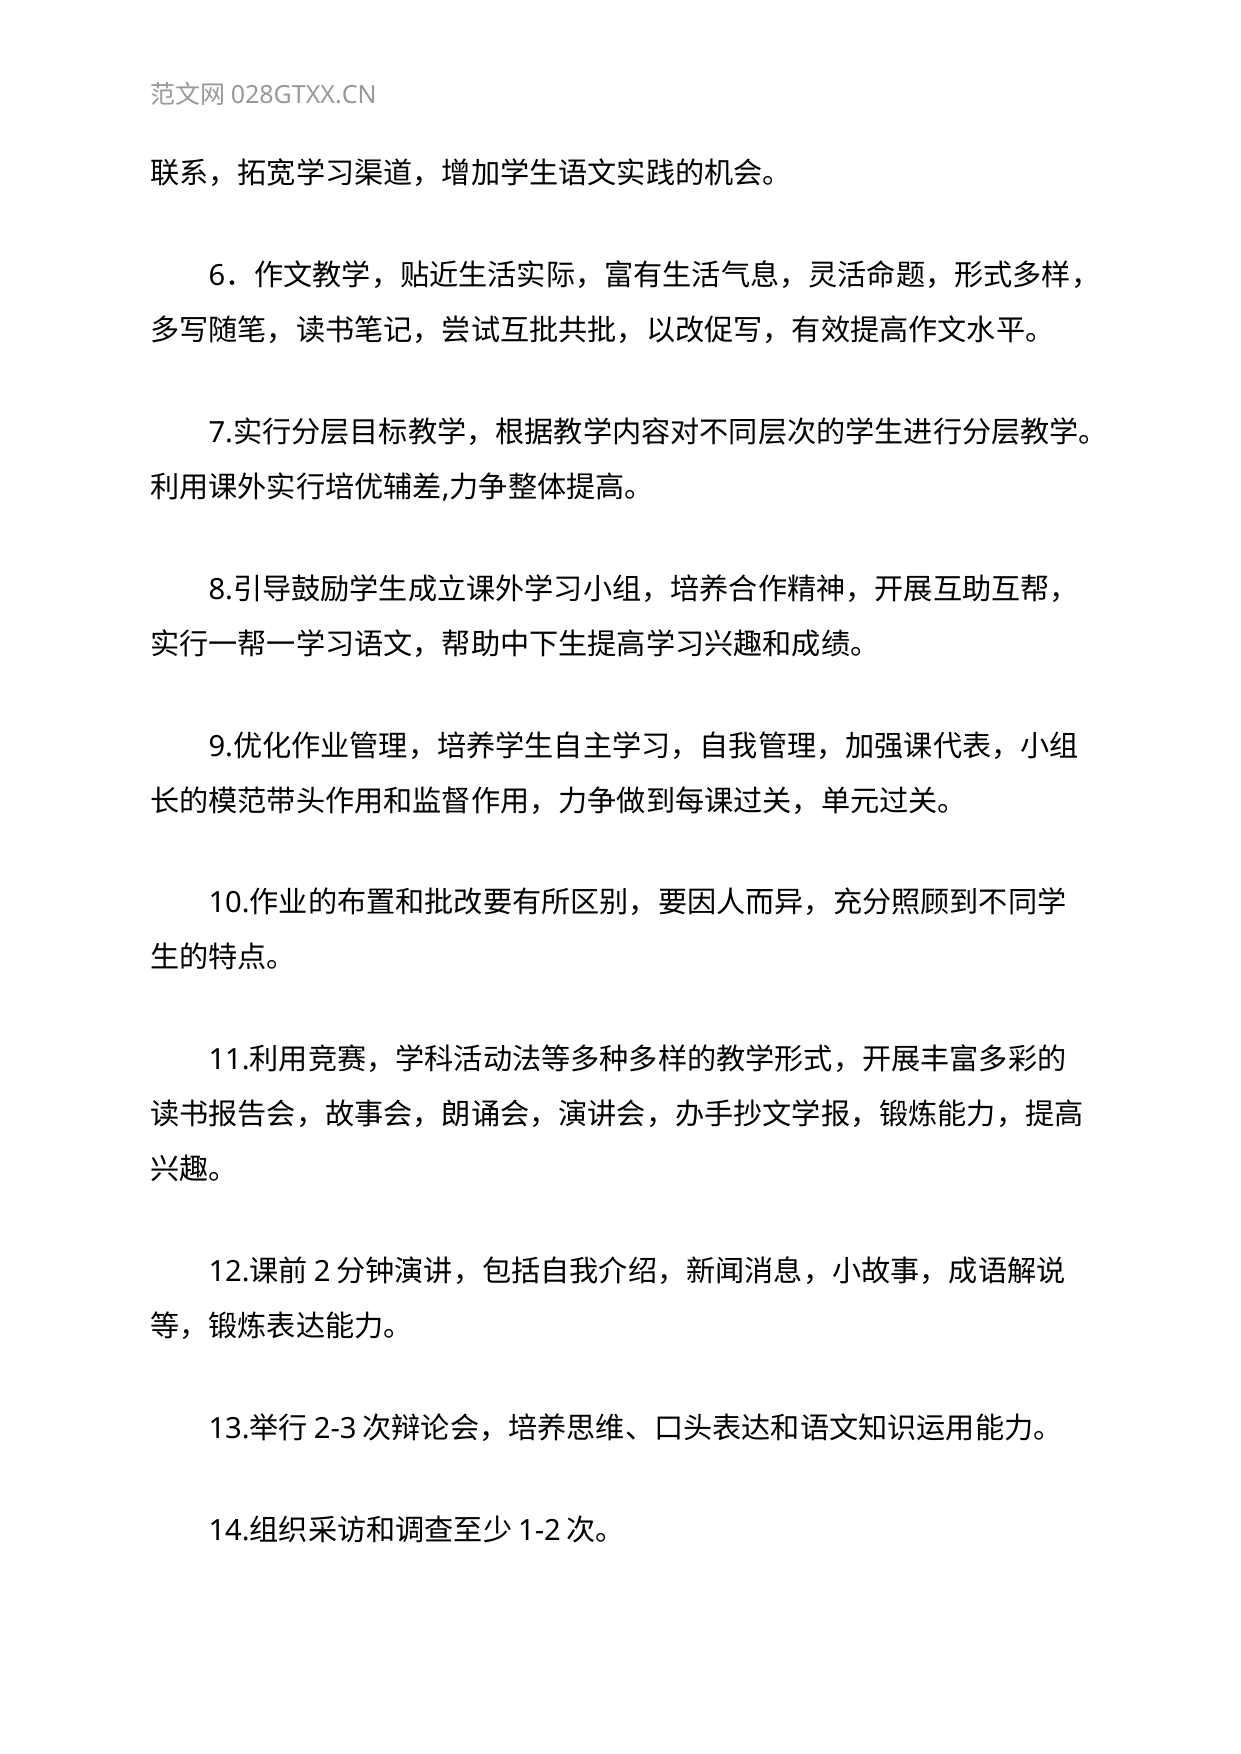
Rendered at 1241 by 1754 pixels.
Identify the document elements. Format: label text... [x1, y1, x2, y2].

text 7.实行分层目标教学，根据教学内容对不同层次的学生进行分层教学。利用课外实行培优辅差,力争整体提高。 [150, 408, 1090, 506]
text 14.组织采访和调查至少1-2次。 [150, 1506, 1090, 1549]
text 10.作业的布置和批改要有所区别，要因人而异，充分照顾到不同学生的特点。 [150, 879, 1090, 976]
text 8.引导鼓励学生成立课外学习小组，培养合作精神，开展互助互帮，实行一帮一学习语文，帮助中下生提高学习兴趣和成绩。 [150, 566, 1090, 663]
text 11.利用竞赛，学科活动法等多种多样的教学形式，开展丰富多彩的读书报告会，故事会，朗诵会，演讲会，办手抄文学报，锻炼能力，提高兴趣。 [150, 1036, 1090, 1188]
text 12.课前2分钟演讲，包括自我介绍，新闻消息，小故事，成语解说等，锻炼表达能力。 [150, 1247, 1090, 1345]
text 13.举行2-3次辩论会，培养思维、口头表达和语文知识运用能力。 [150, 1404, 1090, 1447]
text 6．作文教学，贴近生活实际，富有生活气息，灵活命题，形式多样，多写随笔，读书笔记，尝试互批共批，以改促写，有效提高作文水平。 [150, 252, 1090, 349]
text 9.优化作业管理，培养学生自主学习，自我管理，加强课代表，小组长的模范带头作用和监督作用，力争做到每课过关，单元过关。 [150, 722, 1090, 819]
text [150, 150, 1090, 192]
